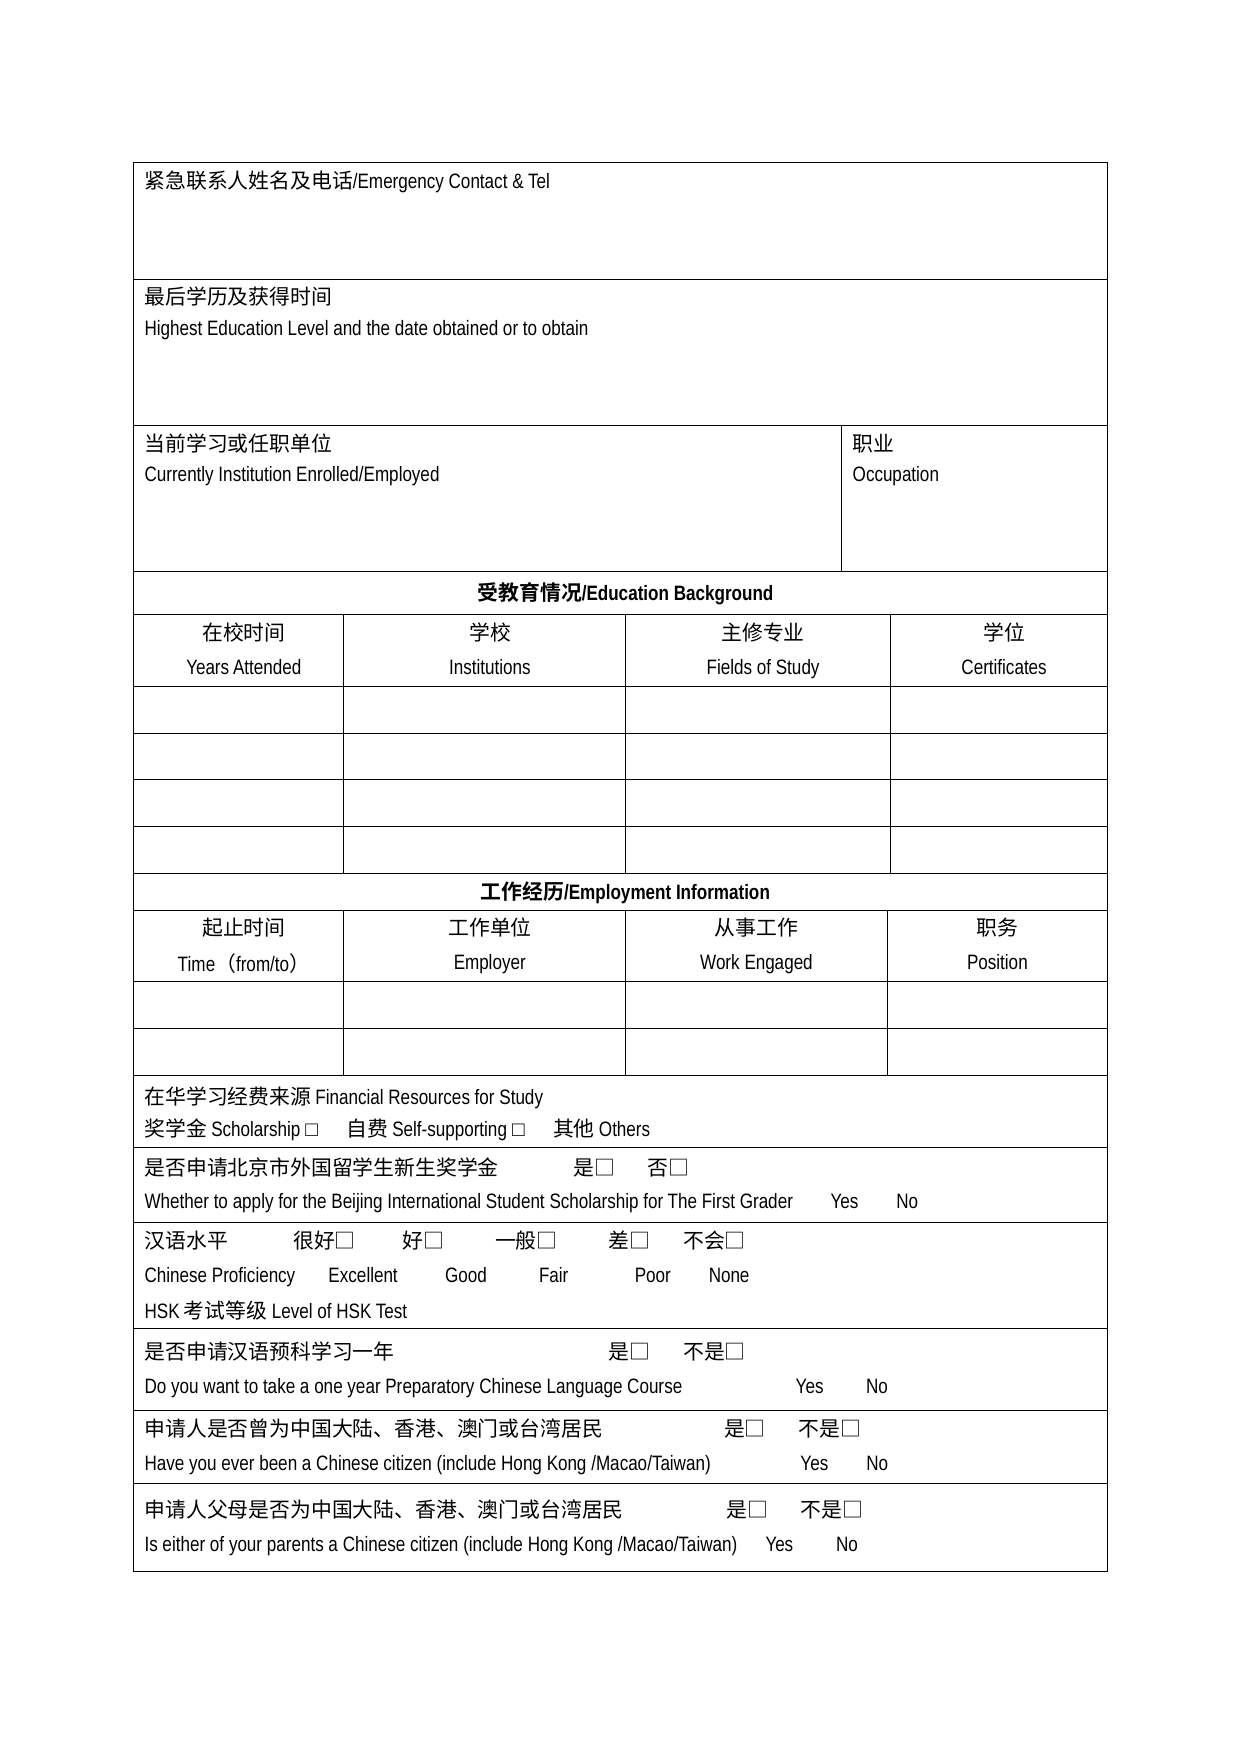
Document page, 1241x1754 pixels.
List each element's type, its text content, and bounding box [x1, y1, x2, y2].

table_cell [626, 1029, 887, 1075]
table_cell 起止时间 Time（from/to） [134, 911, 343, 981]
table_cell [888, 1029, 1107, 1075]
table_cell 是否申请汉语预科学习一年 是□ 不是□ Do you want to take a one year Preparatory Chinese Language Course Yes No [134, 1329, 1107, 1409]
table_cell [626, 827, 890, 873]
table_cell 在校时间 Years Attended [134, 615, 343, 686]
table_cell 紧急联系人姓名及电话/Emergency Contact & Tel [134, 163, 1107, 278]
table_cell [891, 734, 1107, 779]
table_cell 学校 Institutions [344, 615, 625, 686]
table_cell 最后学历及获得时间 Highest Education Level and the date obtained or to obtain [134, 280, 1107, 424]
table_cell [626, 780, 890, 826]
table_cell [344, 687, 625, 732]
table_cell 学位 Certificates [891, 615, 1107, 686]
table_cell [134, 982, 343, 1028]
table_cell [134, 1029, 343, 1075]
table_cell [344, 780, 625, 826]
table_cell [891, 687, 1107, 732]
table_cell 从事工作 Work Engaged [626, 911, 887, 981]
table_cell [134, 827, 343, 873]
table_cell [891, 827, 1107, 873]
table_cell [626, 734, 890, 779]
table_cell 申请人父母是否为中国大陆、香港、澳门或台湾居民 是□ 不是□ Is either of your parents a Chinese citizen (include Hong Kong /Macao/Taiwan) Yes No [134, 1484, 1107, 1571]
table_cell [626, 982, 887, 1028]
table_cell [134, 687, 343, 732]
table_cell 职务 Position [888, 911, 1107, 981]
table_cell [134, 734, 343, 779]
table_cell [134, 780, 343, 826]
table_cell [888, 982, 1107, 1028]
table_cell 申请人是否曾为中国大陆、香港、澳门或台湾居民 是□ 不是□ Have you ever been a Chinese citizen (include Hong Kong /Macao/Taiwan) Yes No [134, 1411, 1107, 1483]
table_cell [626, 687, 890, 732]
table_cell 主修专业 Fields of Study [626, 615, 890, 686]
table_cell 当前学习或任职单位 Currently Institution Enrolled/Employed [134, 426, 841, 571]
table_cell [344, 982, 625, 1028]
table_cell 受教育情况/Education Background [134, 572, 1107, 614]
table_cell [344, 827, 625, 873]
table_cell 是否申请北京市外国留学生新生奖学金 是□ 否□ Whether to apply for the Beijing International Student Scholarship for The First Grader Yes No [134, 1148, 1107, 1222]
table_cell 职业 Occupation [842, 426, 1107, 571]
table_cell [344, 1029, 625, 1075]
table_cell 工作经历/Employment Information [134, 874, 1107, 909]
table_cell 汉语水平 很好□ 好□ 一般□ 差□ 不会□ Chinese Proficiency Excellent Good Fair Poor None HSK考试等级 Level of HSK Test [134, 1223, 1107, 1328]
table_cell [344, 734, 625, 779]
table_cell 工作单位 Employer [344, 911, 625, 981]
table_cell [891, 780, 1107, 826]
table_cell 在华学习经费来源Financial Resources for Study 奖学金Scholarship □ 自费Self-supporting □ 其他Others [134, 1076, 1107, 1147]
